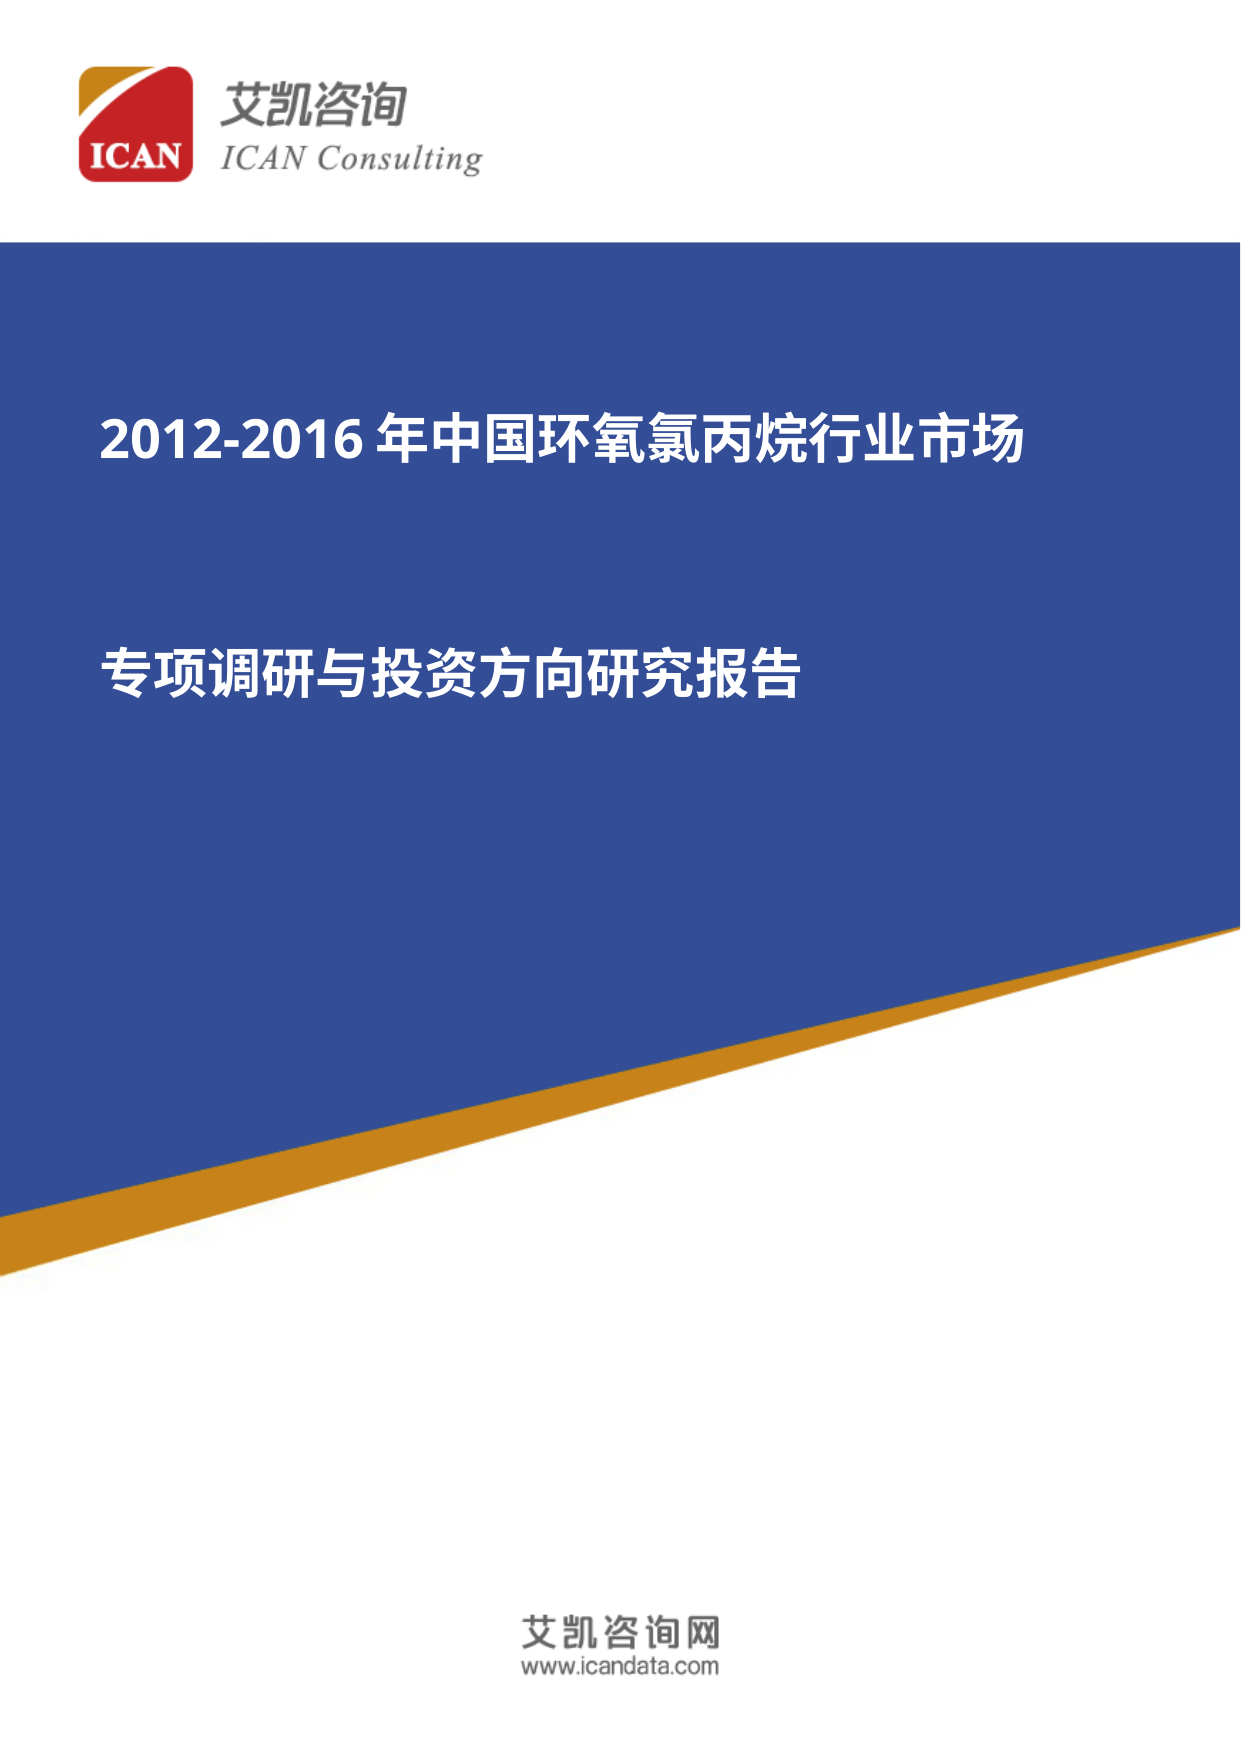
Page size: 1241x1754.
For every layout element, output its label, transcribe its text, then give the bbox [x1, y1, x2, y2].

picture [0, 5, 1241, 1754]
subtitle 2012-2016年中国环氧氯丙烷行业市场专项调研与投资方向研究报告 [99, 386, 1053, 718]
